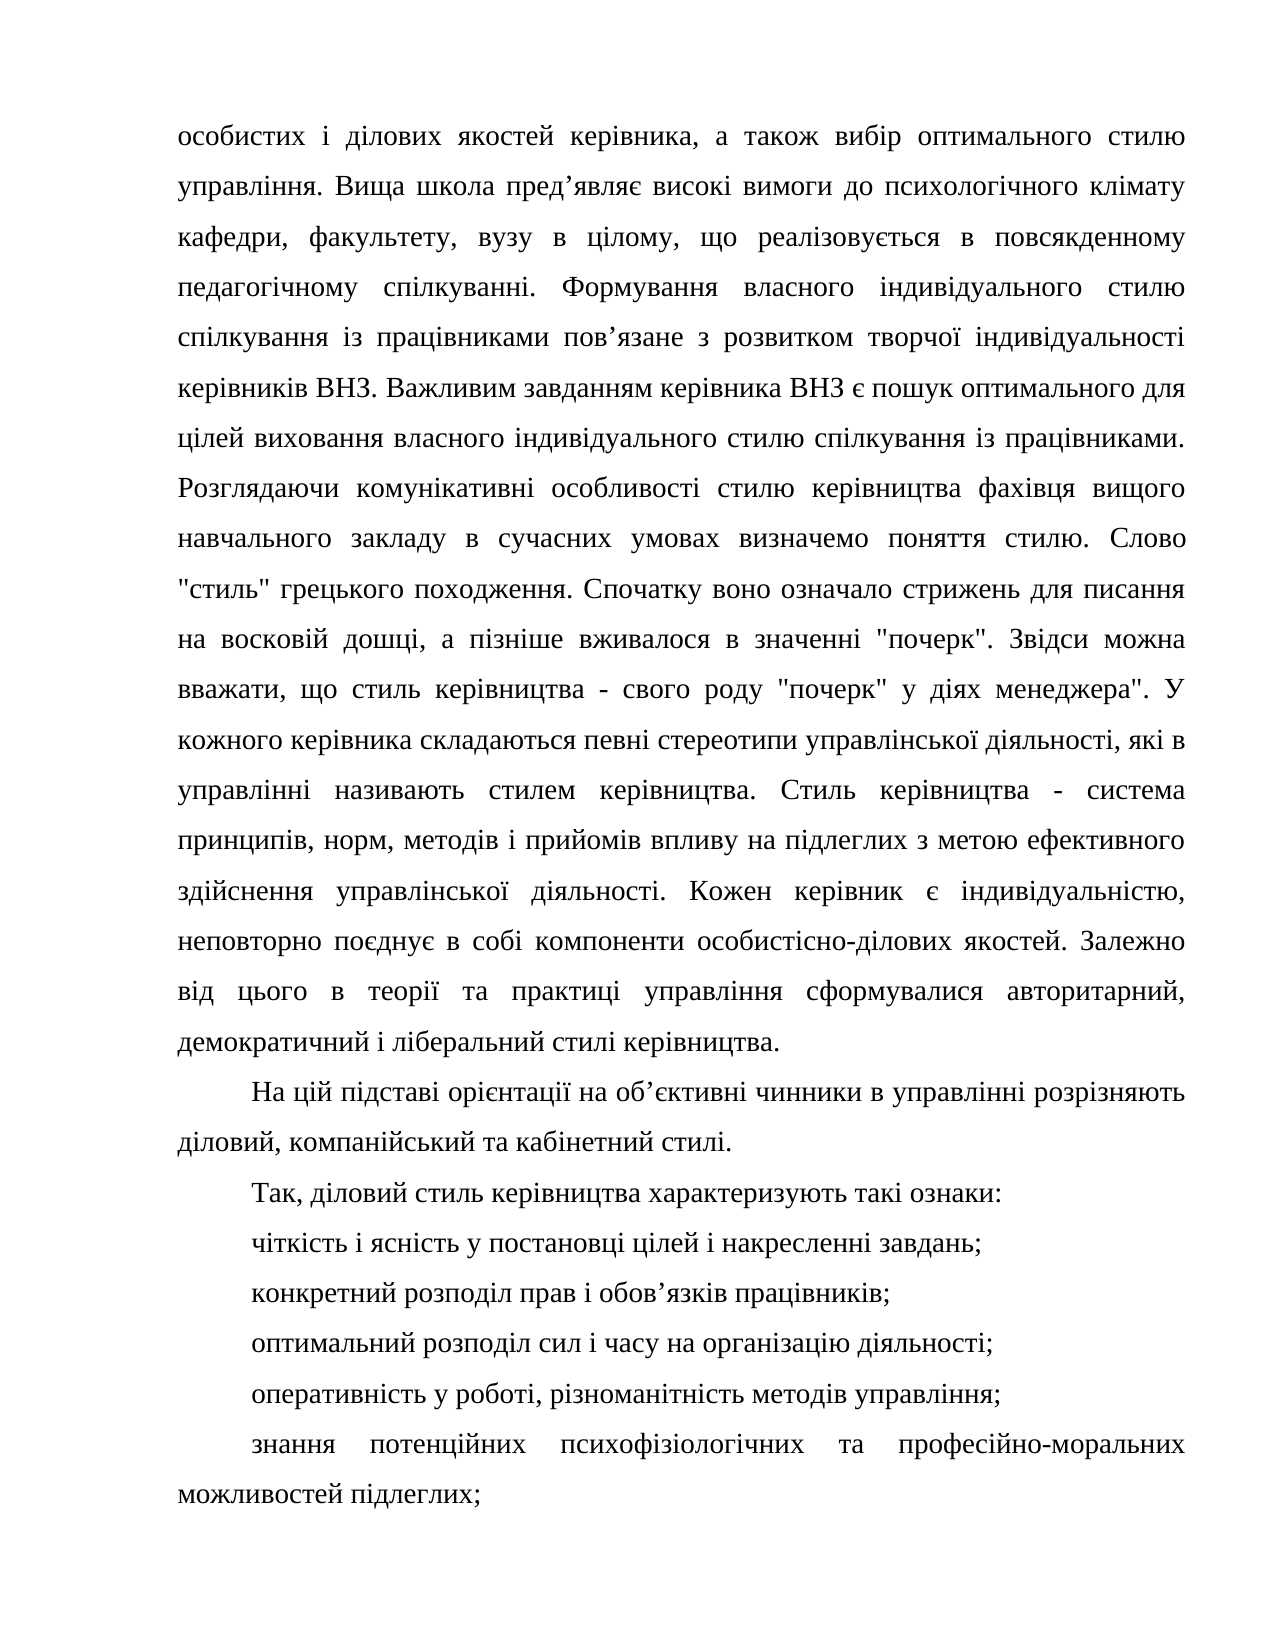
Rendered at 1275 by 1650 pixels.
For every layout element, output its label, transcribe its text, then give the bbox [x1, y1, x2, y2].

text оптимальний розподіл сил і часу на організацію діяльності; [177, 1326, 1186, 1359]
text На цій підставі орієнтації на об’єктивні чинники в управлінні розрізняють діловий, компанійський та кабінетний стилі. [177, 1074, 1186, 1158]
text Так, діловий стиль керівництва характеризують такі ознаки: [177, 1175, 1186, 1208]
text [177, 118, 1186, 1057]
text чіткість і ясність у постановці цілей і накресленні завдань; [177, 1225, 1186, 1258]
text знання потенційних психофізіологічних та професійно-моральних можливостей підлеглих; [177, 1426, 1186, 1510]
text оперативність у роботі, різноманітність методів управління; [177, 1376, 1186, 1409]
text конкретний розподіл прав і обов’язків працівників; [177, 1275, 1186, 1309]
